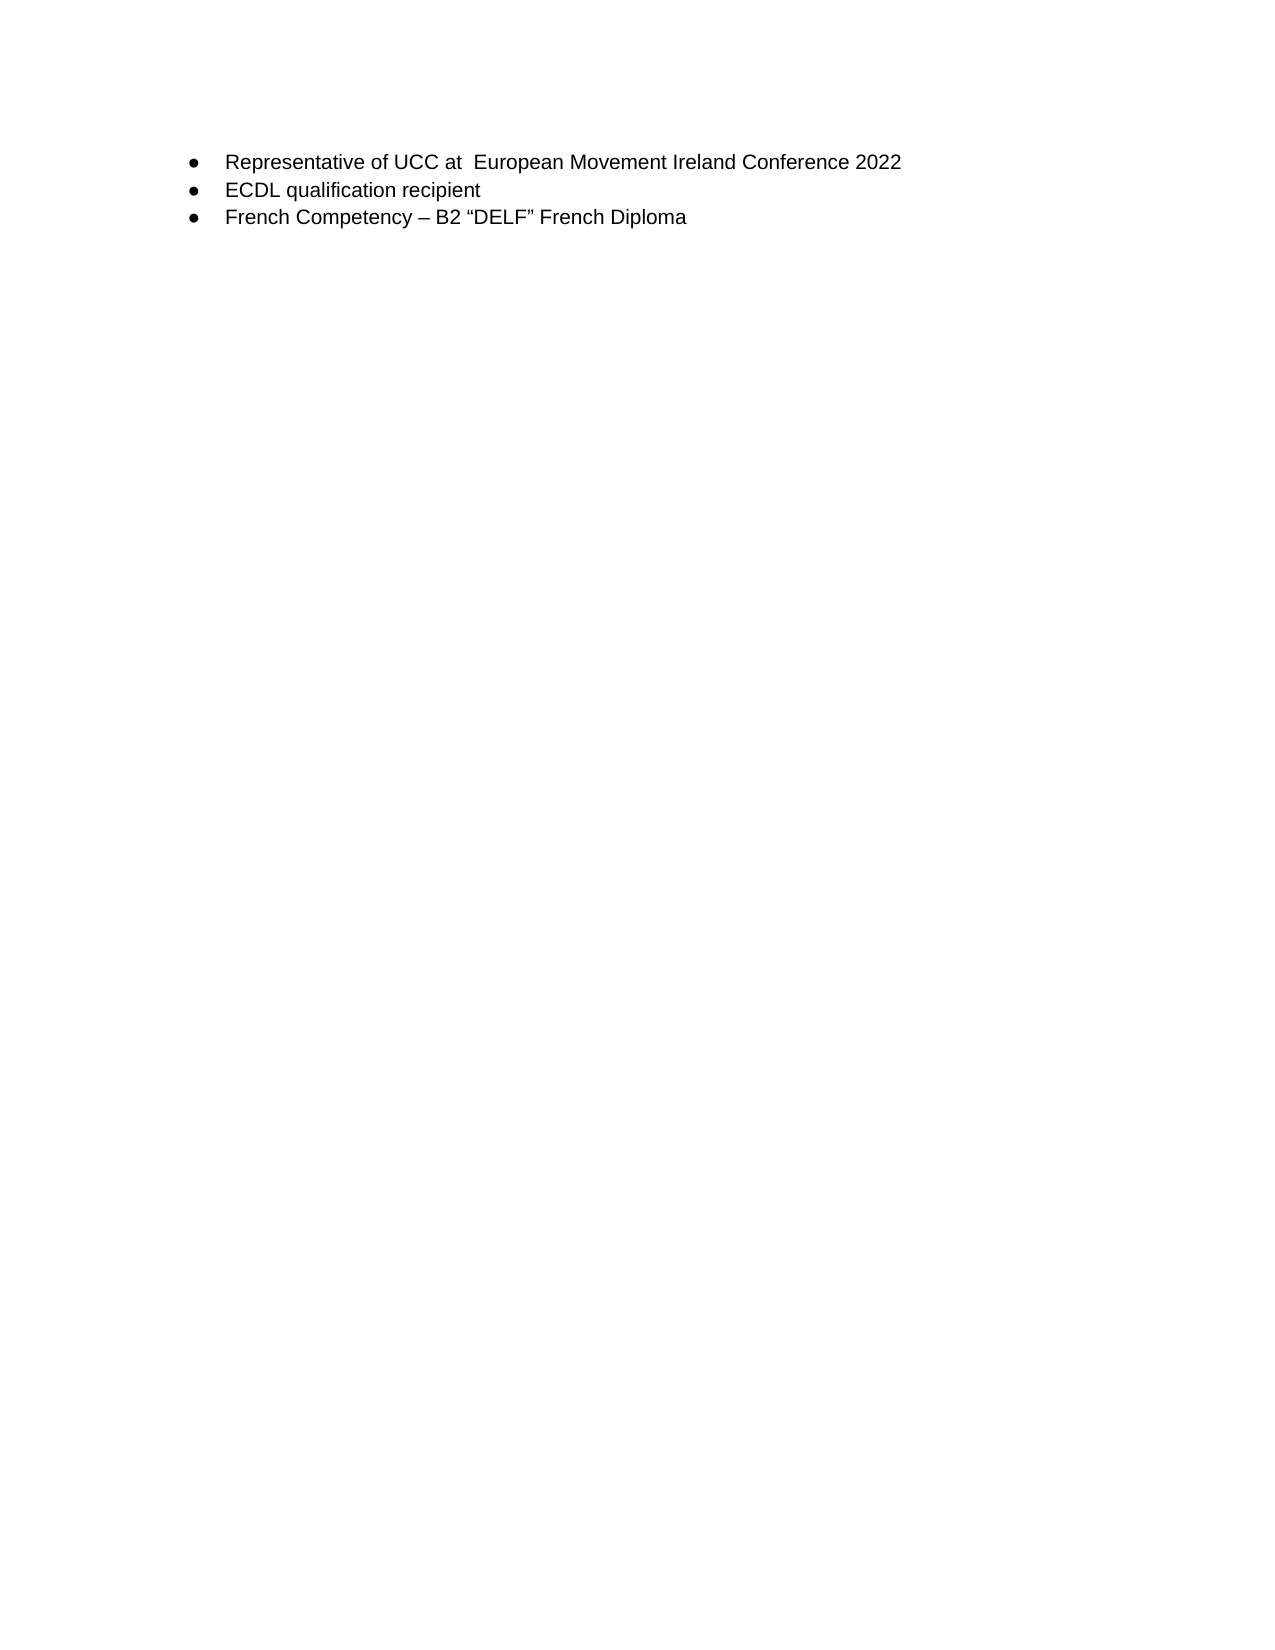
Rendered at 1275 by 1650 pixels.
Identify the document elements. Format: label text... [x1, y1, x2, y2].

list Representative of UCC at European Movement Ireland Conference 2022 [187, 150, 1125, 174]
list ECDL qualification recipient [187, 177, 1125, 201]
list French Competency – B2 “DELF” French Diploma [187, 205, 1125, 229]
